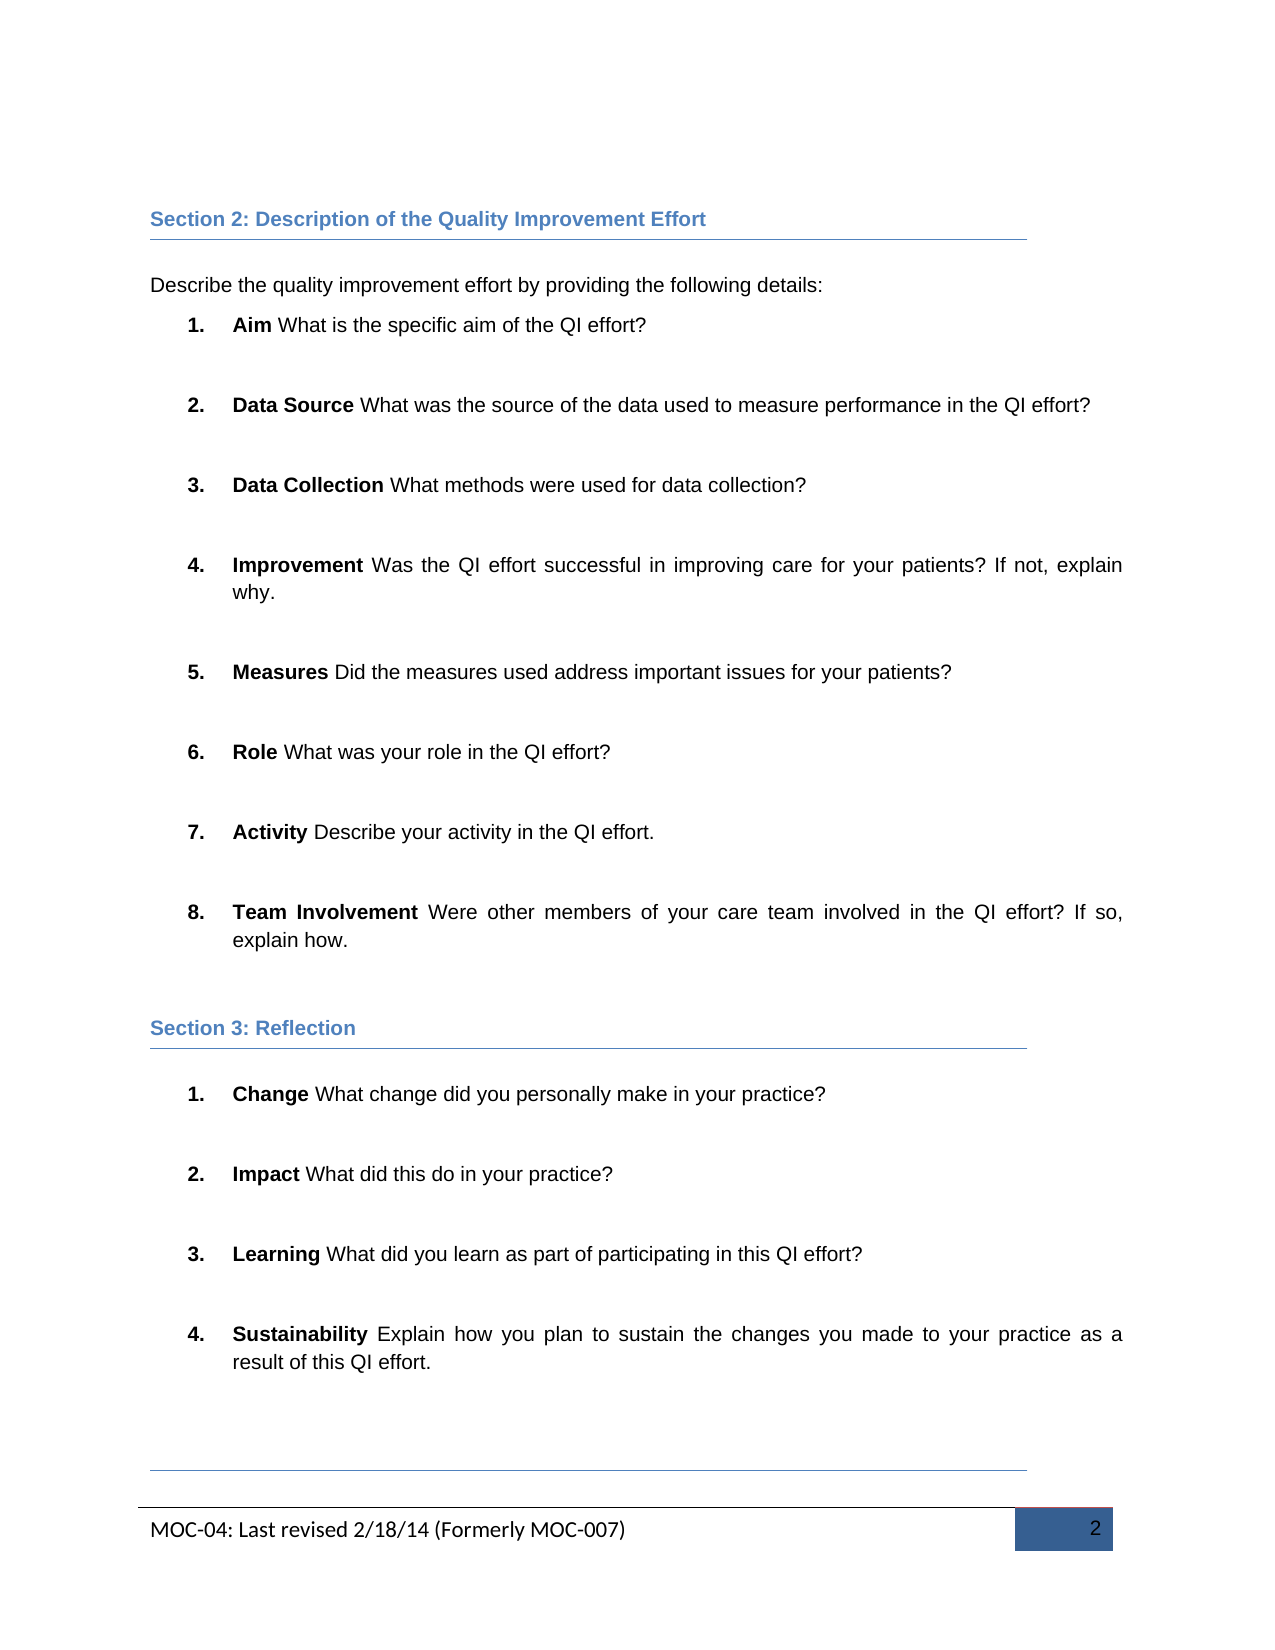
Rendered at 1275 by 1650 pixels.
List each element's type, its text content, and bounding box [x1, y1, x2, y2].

text Section 3: Reflection [150, 1016, 1027, 1048]
list Measures Did the measures used address important issues for your patients? [187, 660, 1125, 684]
list Sustainability Explain how you plan to sustain the changes you made to your practice as a result of this QI effort. [187, 1322, 1125, 1373]
list Improvement Was the QI effort successful in improving care for your patients? If not, explain why. [187, 553, 1125, 604]
text Describe the quality improvement effort by providing the following details: [150, 273, 1125, 297]
list Impact What did this do in your practice? [187, 1162, 1125, 1186]
list Data Collection What methods were used for data collection? [187, 473, 1125, 497]
list Change What change did you personally make in your practice? [187, 1082, 1125, 1106]
text Section 2: Description of the Quality Improvement Effort [150, 207, 1027, 239]
list Team Involvement Were other members of your care team involved in the QI effort? If so, explain how. [187, 900, 1125, 952]
list Data Source What was the source of the data used to measure performance in the QI effort? [187, 393, 1125, 417]
list Learning What did you learn as part of participating in this QI effort? [187, 1242, 1125, 1266]
list Activity Describe your activity in the QI effort. [187, 820, 1125, 844]
list Role What was your role in the QI effort? [187, 740, 1125, 764]
list Aim What is the specific aim of the QI effort? [187, 313, 1125, 337]
